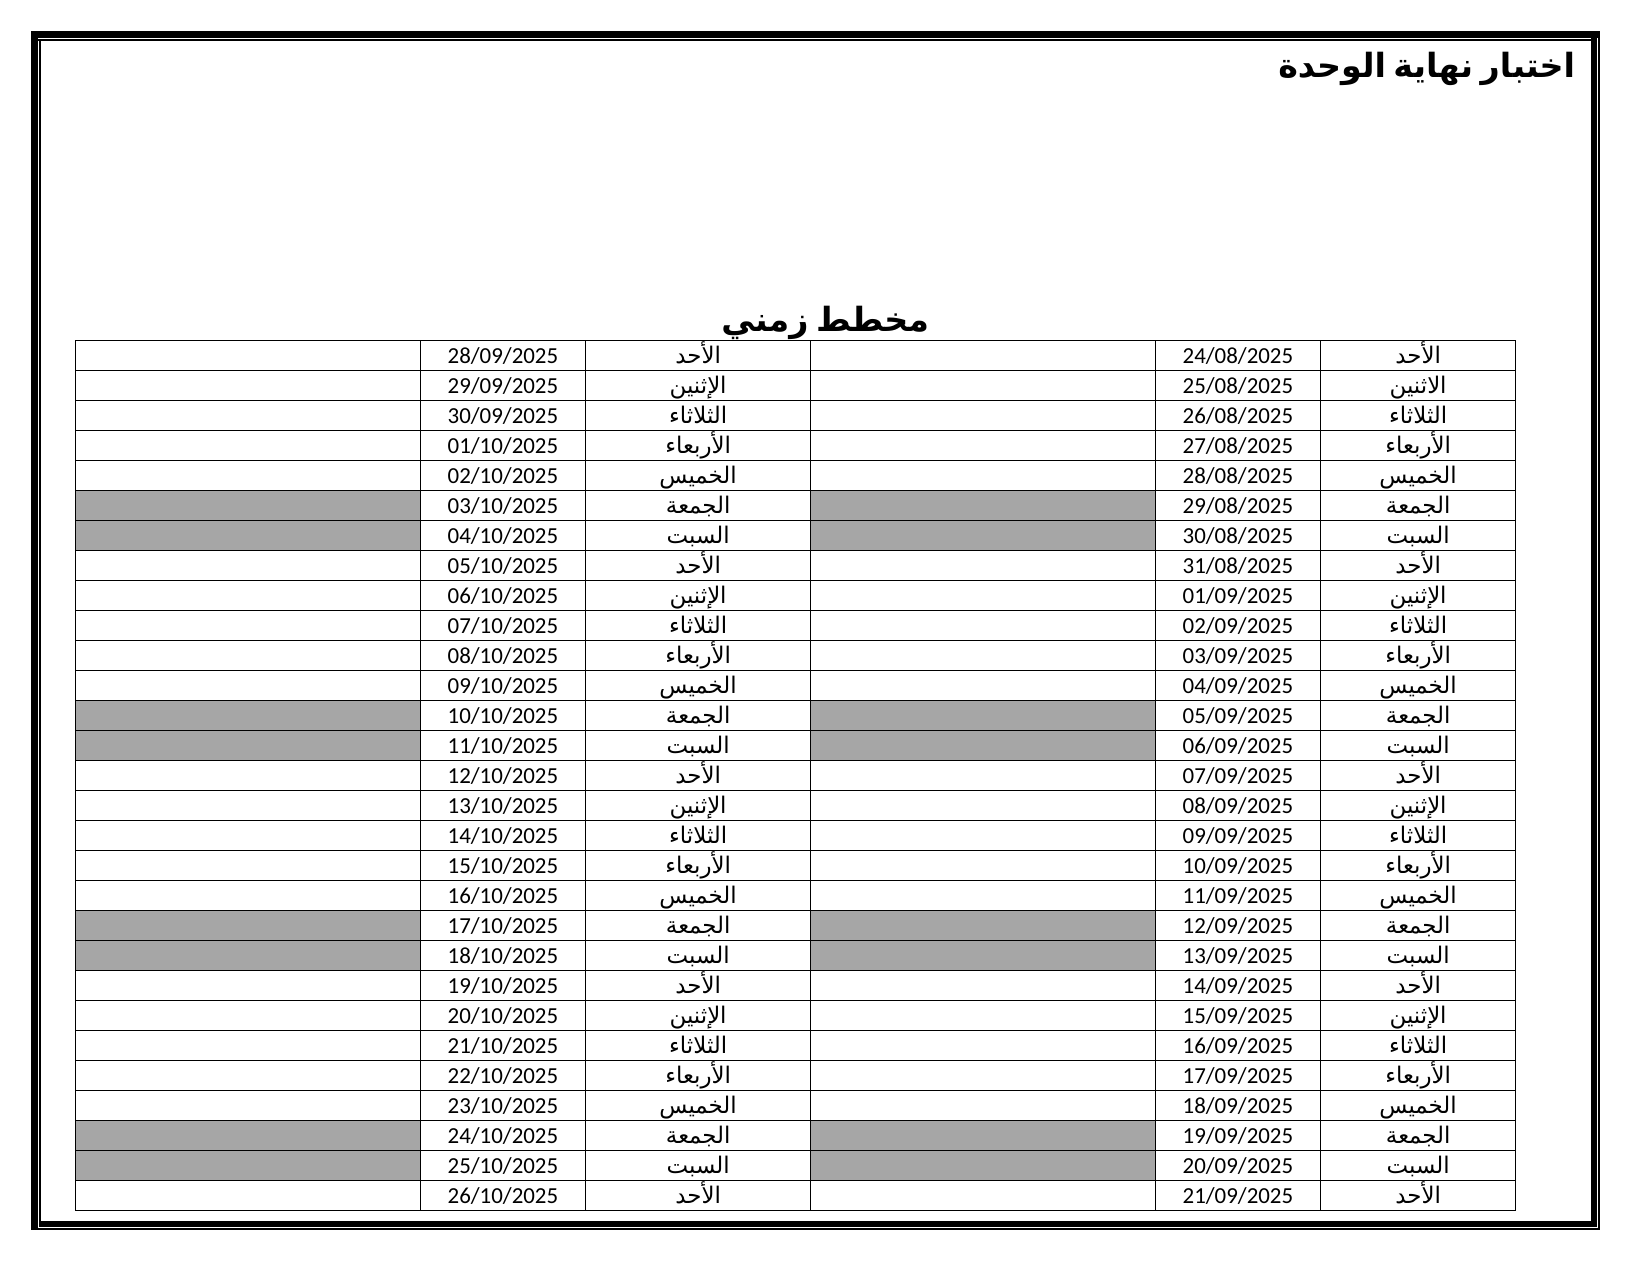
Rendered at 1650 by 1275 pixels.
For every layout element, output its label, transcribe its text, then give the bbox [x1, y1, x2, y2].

table_cell الجمعة [586, 491, 810, 520]
table_cell 19/10/2025 [421, 971, 585, 1000]
table_cell [811, 851, 1155, 880]
table_cell الاثنين [1321, 371, 1515, 400]
table_cell الخميس [586, 881, 810, 910]
table_cell السبت [586, 1151, 810, 1180]
table_cell [76, 641, 420, 670]
table_cell [811, 1121, 1155, 1150]
table_cell 08/10/2025 [421, 641, 585, 670]
table_cell 15/10/2025 [421, 851, 585, 880]
table_cell الإثنين [586, 1001, 810, 1030]
table_cell الإثنين [586, 581, 810, 610]
table_cell الجمعة [586, 701, 810, 730]
table_cell 13/10/2025 [421, 791, 585, 820]
table_header 24/08/2025 [1156, 341, 1320, 370]
table_cell الثلاثاء [586, 401, 810, 430]
table_cell 16/09/2025 [1156, 1031, 1320, 1060]
table_header الأحد [586, 341, 810, 370]
table_cell 10/10/2025 [421, 701, 585, 730]
table_cell السبت [1321, 731, 1515, 760]
table_cell 11/10/2025 [421, 731, 585, 760]
table_cell الخميس [1321, 461, 1515, 490]
table_cell [76, 851, 420, 880]
table_cell [76, 971, 420, 1000]
table_cell السبت [1321, 1151, 1515, 1180]
table_cell الأربعاء [586, 431, 810, 460]
table_cell 28/08/2025 [1156, 461, 1320, 490]
table_cell [811, 461, 1155, 490]
table_cell السبت [1321, 941, 1515, 970]
table_cell 21/10/2025 [421, 1031, 585, 1060]
table_cell [76, 611, 420, 640]
table_cell الإثنين [1321, 1001, 1515, 1030]
table_cell [76, 911, 420, 940]
table_cell [811, 731, 1155, 760]
table_cell السبت [586, 521, 810, 550]
table_cell [76, 761, 420, 790]
table_cell [811, 491, 1155, 520]
table_cell 26/08/2025 [1156, 401, 1320, 430]
table_cell 01/09/2025 [1156, 581, 1320, 610]
table_cell [811, 401, 1155, 430]
table_cell [811, 1151, 1155, 1180]
text مخطط زمني [75, 299, 1575, 340]
table_cell السبت [1321, 521, 1515, 550]
table_cell [811, 1031, 1155, 1060]
table_cell 12/09/2025 [1156, 911, 1320, 940]
table_cell الإثنين [586, 371, 810, 400]
table_cell الخميس [586, 671, 810, 700]
table_cell 13/09/2025 [1156, 941, 1320, 970]
table_cell [811, 821, 1155, 850]
table_cell 12/10/2025 [421, 761, 585, 790]
table_cell [76, 1061, 420, 1090]
table_cell [811, 911, 1155, 940]
table_cell [811, 641, 1155, 670]
table_cell الجمعة [1321, 491, 1515, 520]
table_cell 25/10/2025 [421, 1151, 585, 1180]
table_cell 04/10/2025 [421, 521, 585, 550]
table_cell الثلاثاء [586, 821, 810, 850]
table_cell [76, 491, 420, 520]
table_cell [811, 611, 1155, 640]
table_cell الأربعاء [1321, 431, 1515, 460]
table_cell [76, 941, 420, 970]
table_cell 16/10/2025 [421, 881, 585, 910]
table_cell [76, 581, 420, 610]
table_cell [811, 371, 1155, 400]
table_cell [76, 791, 420, 820]
table_cell 03/10/2025 [421, 491, 585, 520]
table_cell الإثنين [1321, 581, 1515, 610]
table_cell [811, 1061, 1155, 1090]
table_cell [811, 581, 1155, 610]
table_cell 02/10/2025 [421, 461, 585, 490]
table_cell 27/08/2025 [1156, 431, 1320, 460]
table_cell 14/10/2025 [421, 821, 585, 850]
table_cell 11/09/2025 [1156, 881, 1320, 910]
table_cell 06/10/2025 [421, 581, 585, 610]
table_cell الأربعاء [586, 1061, 810, 1090]
table_cell الأحد [1321, 761, 1515, 790]
table_cell [76, 461, 420, 490]
table_cell الأحد [586, 971, 810, 1000]
table_cell [811, 1001, 1155, 1030]
table_cell 20/10/2025 [421, 1001, 585, 1030]
table_cell 07/09/2025 [1156, 761, 1320, 790]
table_cell 20/09/2025 [1156, 1151, 1320, 1180]
table_cell الثلاثاء [1321, 821, 1515, 850]
table_cell 09/10/2025 [421, 671, 585, 700]
table_cell 31/08/2025 [1156, 551, 1320, 580]
table_cell 18/10/2025 [421, 941, 585, 970]
table_cell 30/09/2025 [421, 401, 585, 430]
table_cell 14/09/2025 [1156, 971, 1320, 1000]
table_cell [811, 761, 1155, 790]
table_cell الثلاثاء [586, 611, 810, 640]
table_header [76, 341, 420, 370]
table_cell 01/10/2025 [421, 431, 585, 460]
table_cell 21/09/2025 [1156, 1181, 1320, 1210]
table_cell الأحد [1321, 971, 1515, 1000]
table_cell [76, 401, 420, 430]
table_cell 04/09/2025 [1156, 671, 1320, 700]
table_cell [811, 941, 1155, 970]
table_cell الأحد [586, 761, 810, 790]
table_cell الإثنين [586, 791, 810, 820]
table_cell [811, 791, 1155, 820]
table_cell [811, 551, 1155, 580]
table_cell [76, 1181, 420, 1210]
table_cell [76, 521, 420, 550]
table_cell الأربعاء [586, 851, 810, 880]
table_cell الجمعة [586, 911, 810, 940]
table_header 28/09/2025 [421, 341, 585, 370]
table_cell 05/09/2025 [1156, 701, 1320, 730]
table_cell 17/10/2025 [421, 911, 585, 940]
table_cell [76, 1001, 420, 1030]
table_cell [76, 821, 420, 850]
table_cell الأربعاء [1321, 641, 1515, 670]
table_cell الخميس [586, 461, 810, 490]
table_cell الثلاثاء [1321, 611, 1515, 640]
table_cell 19/09/2025 [1156, 1121, 1320, 1150]
table_cell [76, 1151, 420, 1180]
table_cell 05/10/2025 [421, 551, 585, 580]
table_cell الثلاثاء [586, 1031, 810, 1060]
table_cell [811, 971, 1155, 1000]
table_cell 26/10/2025 [421, 1181, 585, 1210]
table_cell 23/10/2025 [421, 1091, 585, 1120]
table_cell الخميس [1321, 671, 1515, 700]
table_cell [76, 551, 420, 580]
table_cell السبت [586, 731, 810, 760]
table_cell الأربعاء [1321, 1061, 1515, 1090]
table_cell الخميس [586, 1091, 810, 1120]
table_cell [76, 671, 420, 700]
table_cell [76, 1031, 420, 1060]
table_cell الثلاثاء [1321, 1031, 1515, 1060]
table_header الأحد [1321, 341, 1515, 370]
table_cell [76, 431, 420, 460]
table_cell [76, 701, 420, 730]
table_cell الثلاثاء [1321, 401, 1515, 430]
table_cell 30/08/2025 [1156, 521, 1320, 550]
text اختبار نهاية الوحدة [75, 45, 1575, 86]
table_cell الجمعة [1321, 911, 1515, 940]
table_cell الأحد [1321, 1181, 1515, 1210]
table_cell [76, 1121, 420, 1150]
table_cell [76, 731, 420, 760]
table_cell الأحد [586, 1181, 810, 1210]
table_cell 17/09/2025 [1156, 1061, 1320, 1090]
table_cell [811, 881, 1155, 910]
table_cell الجمعة [1321, 1121, 1515, 1150]
table_cell 29/09/2025 [421, 371, 585, 400]
table_cell السبت [586, 941, 810, 970]
table_cell 02/09/2025 [1156, 611, 1320, 640]
table_cell 22/10/2025 [421, 1061, 585, 1090]
table_cell الأربعاء [1321, 851, 1515, 880]
table_cell [811, 521, 1155, 550]
table_cell [811, 701, 1155, 730]
table_cell [76, 371, 420, 400]
table_cell 15/09/2025 [1156, 1001, 1320, 1030]
table_cell [811, 1091, 1155, 1120]
table_cell الخميس [1321, 881, 1515, 910]
table_cell 08/09/2025 [1156, 791, 1320, 820]
table_cell [76, 881, 420, 910]
table_cell 06/09/2025 [1156, 731, 1320, 760]
table_cell [811, 671, 1155, 700]
table_cell الأحد [1321, 551, 1515, 580]
table_cell الأربعاء [586, 641, 810, 670]
table_cell [811, 431, 1155, 460]
table_cell [76, 1091, 420, 1120]
table_cell 29/08/2025 [1156, 491, 1320, 520]
table_cell الخميس [1321, 1091, 1515, 1120]
table_cell 09/09/2025 [1156, 821, 1320, 850]
table_cell الإثنين [1321, 791, 1515, 820]
table_cell 07/10/2025 [421, 611, 585, 640]
table_cell 24/10/2025 [421, 1121, 585, 1150]
table_cell 25/08/2025 [1156, 371, 1320, 400]
table_cell الجمعة [1321, 701, 1515, 730]
table_cell 18/09/2025 [1156, 1091, 1320, 1120]
table_cell الأحد [586, 551, 810, 580]
table_cell [811, 1181, 1155, 1210]
table_header [811, 341, 1155, 370]
table_cell 03/09/2025 [1156, 641, 1320, 670]
table_cell 10/09/2025 [1156, 851, 1320, 880]
table_cell الجمعة [586, 1121, 810, 1150]
